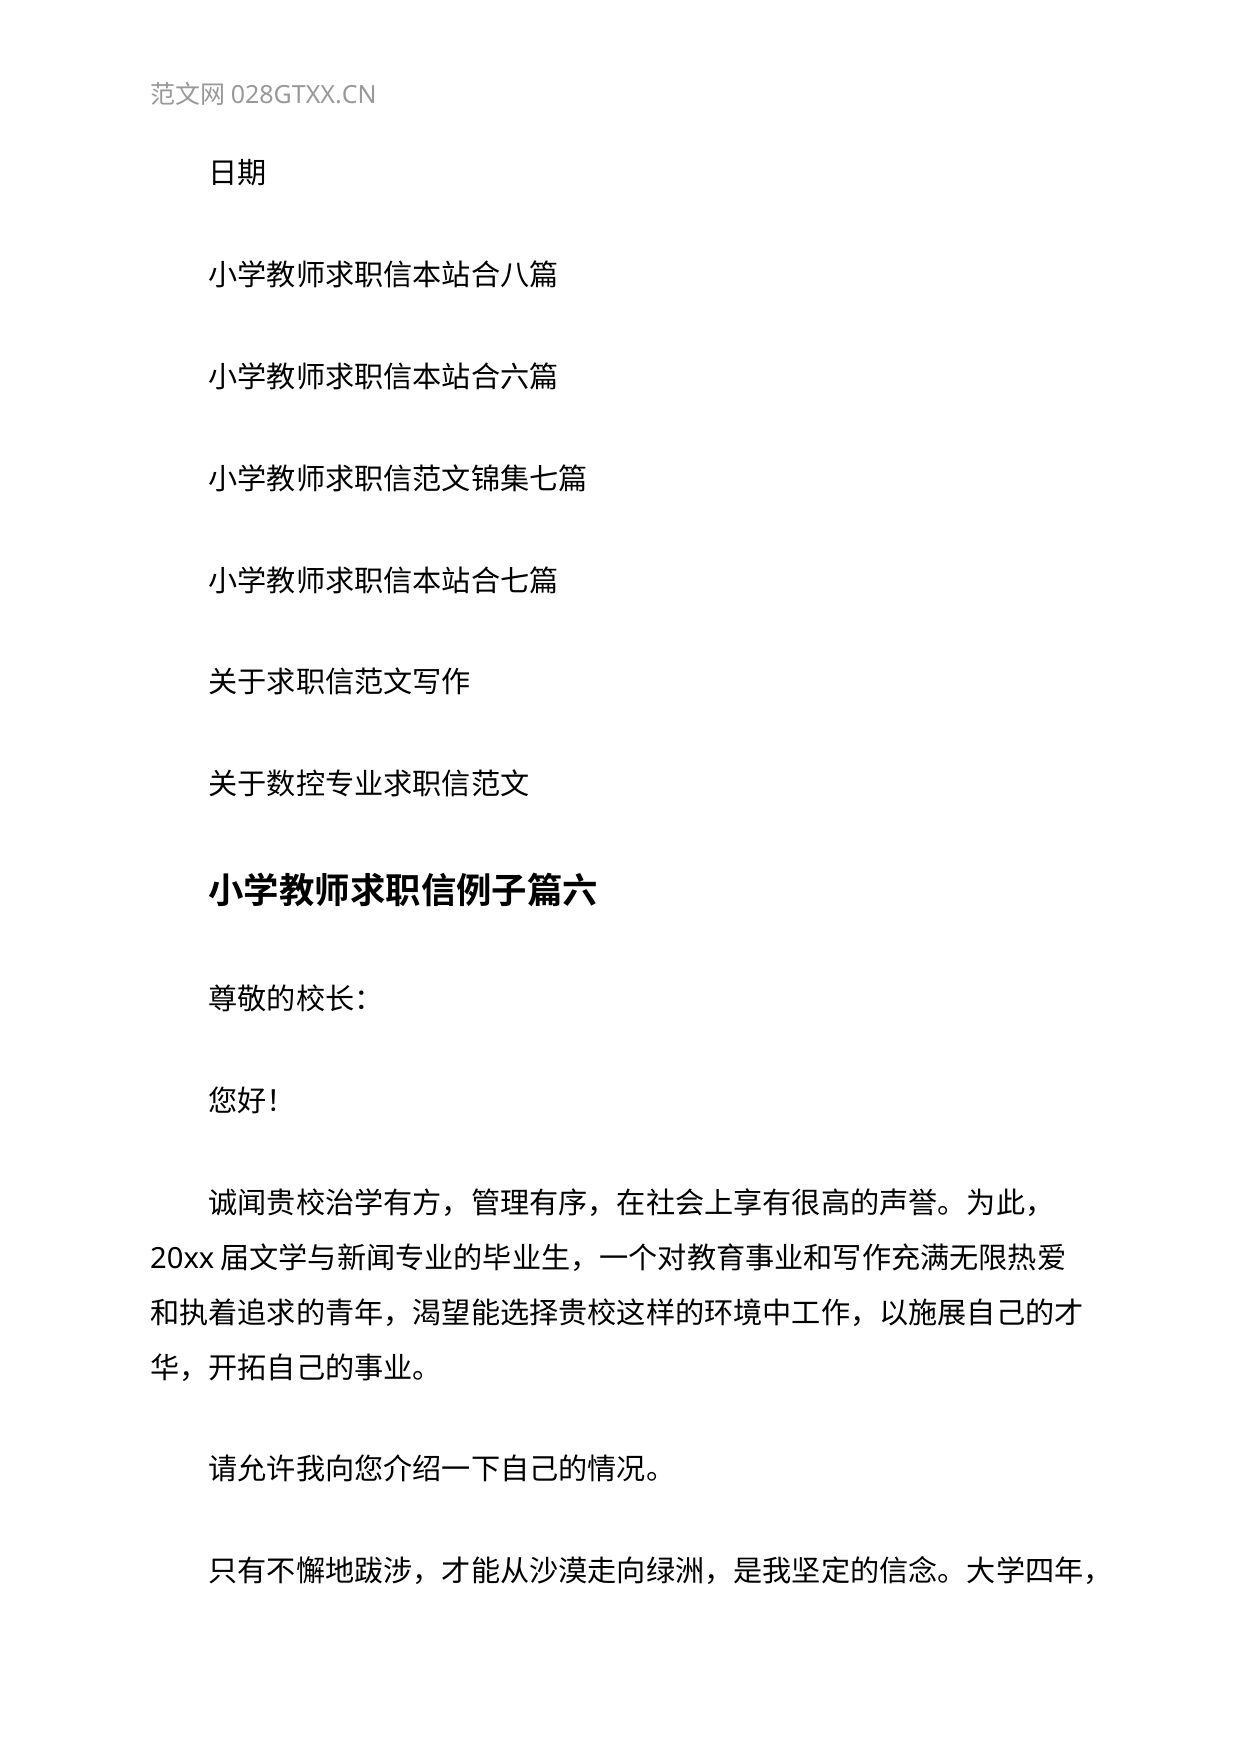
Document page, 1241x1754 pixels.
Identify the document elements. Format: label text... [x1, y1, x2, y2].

text 您好！ [150, 1078, 1090, 1120]
text 小学教师求职信范文锦集七篇 [150, 455, 1090, 498]
text 小学教师求职信本站合七篇 [150, 557, 1090, 599]
text 诚闻贵校治学有方，管理有序，在社会上享有很高的声誉。为此，20xx届文学与新闻专业的毕业生，一个对教育事业和写作充满无限热爱和执着追求的青年，渴望能选择贵校这样的环境中工作，以施展自己的才华，开拓自己的事业。 [150, 1179, 1090, 1386]
text 小学教师求职信例子篇六 [150, 862, 1090, 914]
text 关于求职信范文写作 [150, 659, 1090, 701]
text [150, 1548, 1090, 1590]
text 日期 [150, 150, 1090, 192]
text 小学教师求职信本站合八篇 [150, 252, 1090, 294]
text 尊敬的校长： [150, 976, 1090, 1018]
text 关于数控专业求职信范文 [150, 761, 1090, 803]
text 小学教师求职信本站合六篇 [150, 353, 1090, 396]
text 请允许我向您介绍一下自己的情况。 [150, 1446, 1090, 1488]
